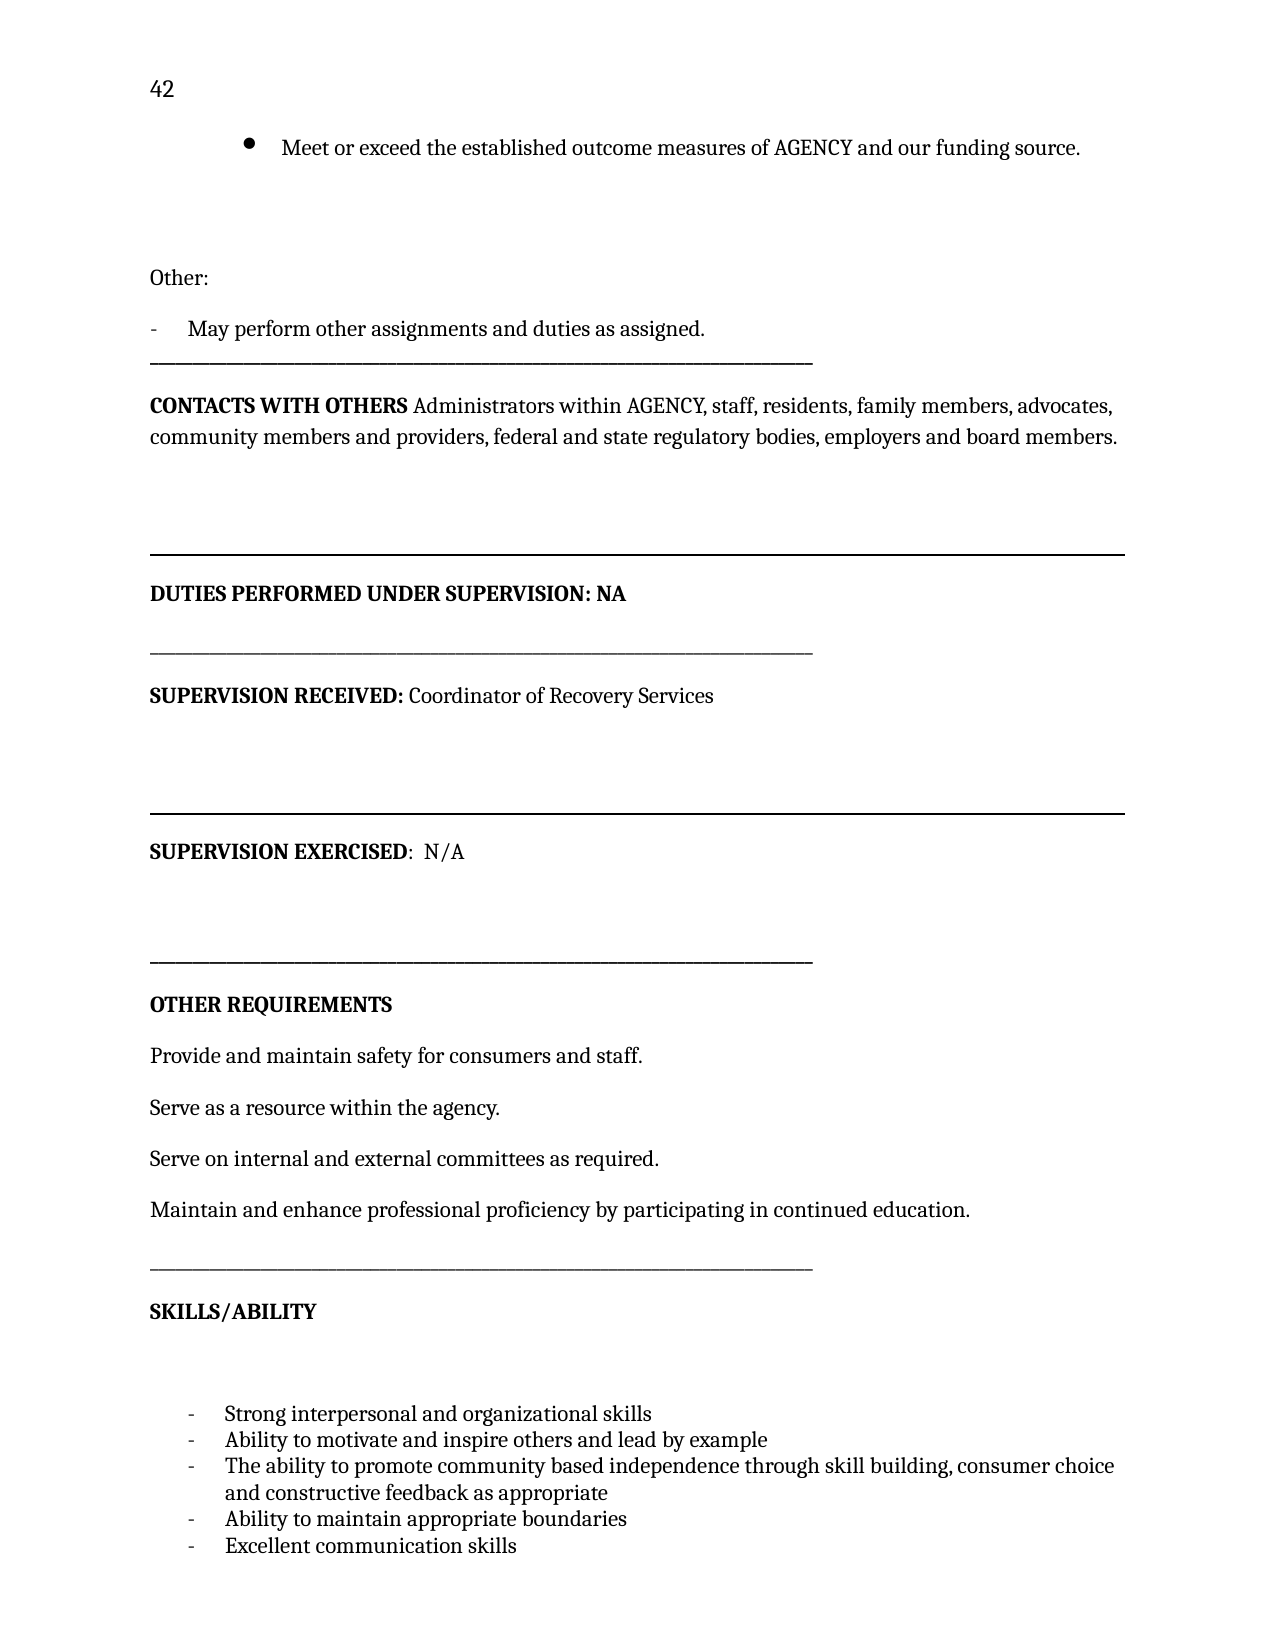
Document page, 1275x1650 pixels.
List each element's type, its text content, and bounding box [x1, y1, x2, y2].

text Serve on internal and external committees as required. [150, 1145, 1125, 1172]
text OTHER REQUIREMENTS [150, 992, 1125, 1019]
list The ability to promote community based independence through skill building, consumer choice and constructive feedback as appropriate [187, 1453, 1125, 1506]
text SUPERVISION RECEIVED: Coordinator of Recovery Services [150, 682, 1125, 709]
list Ability to maintain appropriate boundaries [187, 1506, 1125, 1532]
text SKILLS/ABILITY [150, 1298, 1125, 1325]
list Excellent communication skills [187, 1532, 1125, 1559]
text Maintain and enhance professional proficiency by participating in continued education. [150, 1196, 1125, 1223]
list Ability to motivate and inspire others and lead by example [187, 1427, 1125, 1453]
text Provide and maintain safety for consumers and staff. [150, 1043, 1125, 1070]
text SUPERVISION EXERCISED: N/A [150, 839, 1125, 866]
text DUTIES PERFORMED UNDER SUPERVISION: NA [150, 580, 1125, 607]
text ______________________________________________________________________________ [150, 631, 1125, 658]
text ______________________________________________________________________________ [150, 941, 1125, 968]
text Serve as a resource within the agency. [150, 1094, 1125, 1121]
list May perform other assignments and duties as assigned. [150, 316, 1125, 342]
text Other: [150, 265, 1125, 291]
text ______________________________________________________________________________ [150, 342, 1125, 369]
list Strong interpersonal and organizational skills [187, 1401, 1125, 1427]
list Meet or exceed the established outcome measures of AGENCY and our funding source. [244, 132, 1125, 163]
text CONTACTS WITH OTHERS Administrators within AGENCY, staff, residents, family members, advocates, community members and providers, federal and state regulatory bodies, employers and board members. [150, 393, 1125, 450]
text ______________________________________________________________________________ [150, 1247, 1125, 1274]
